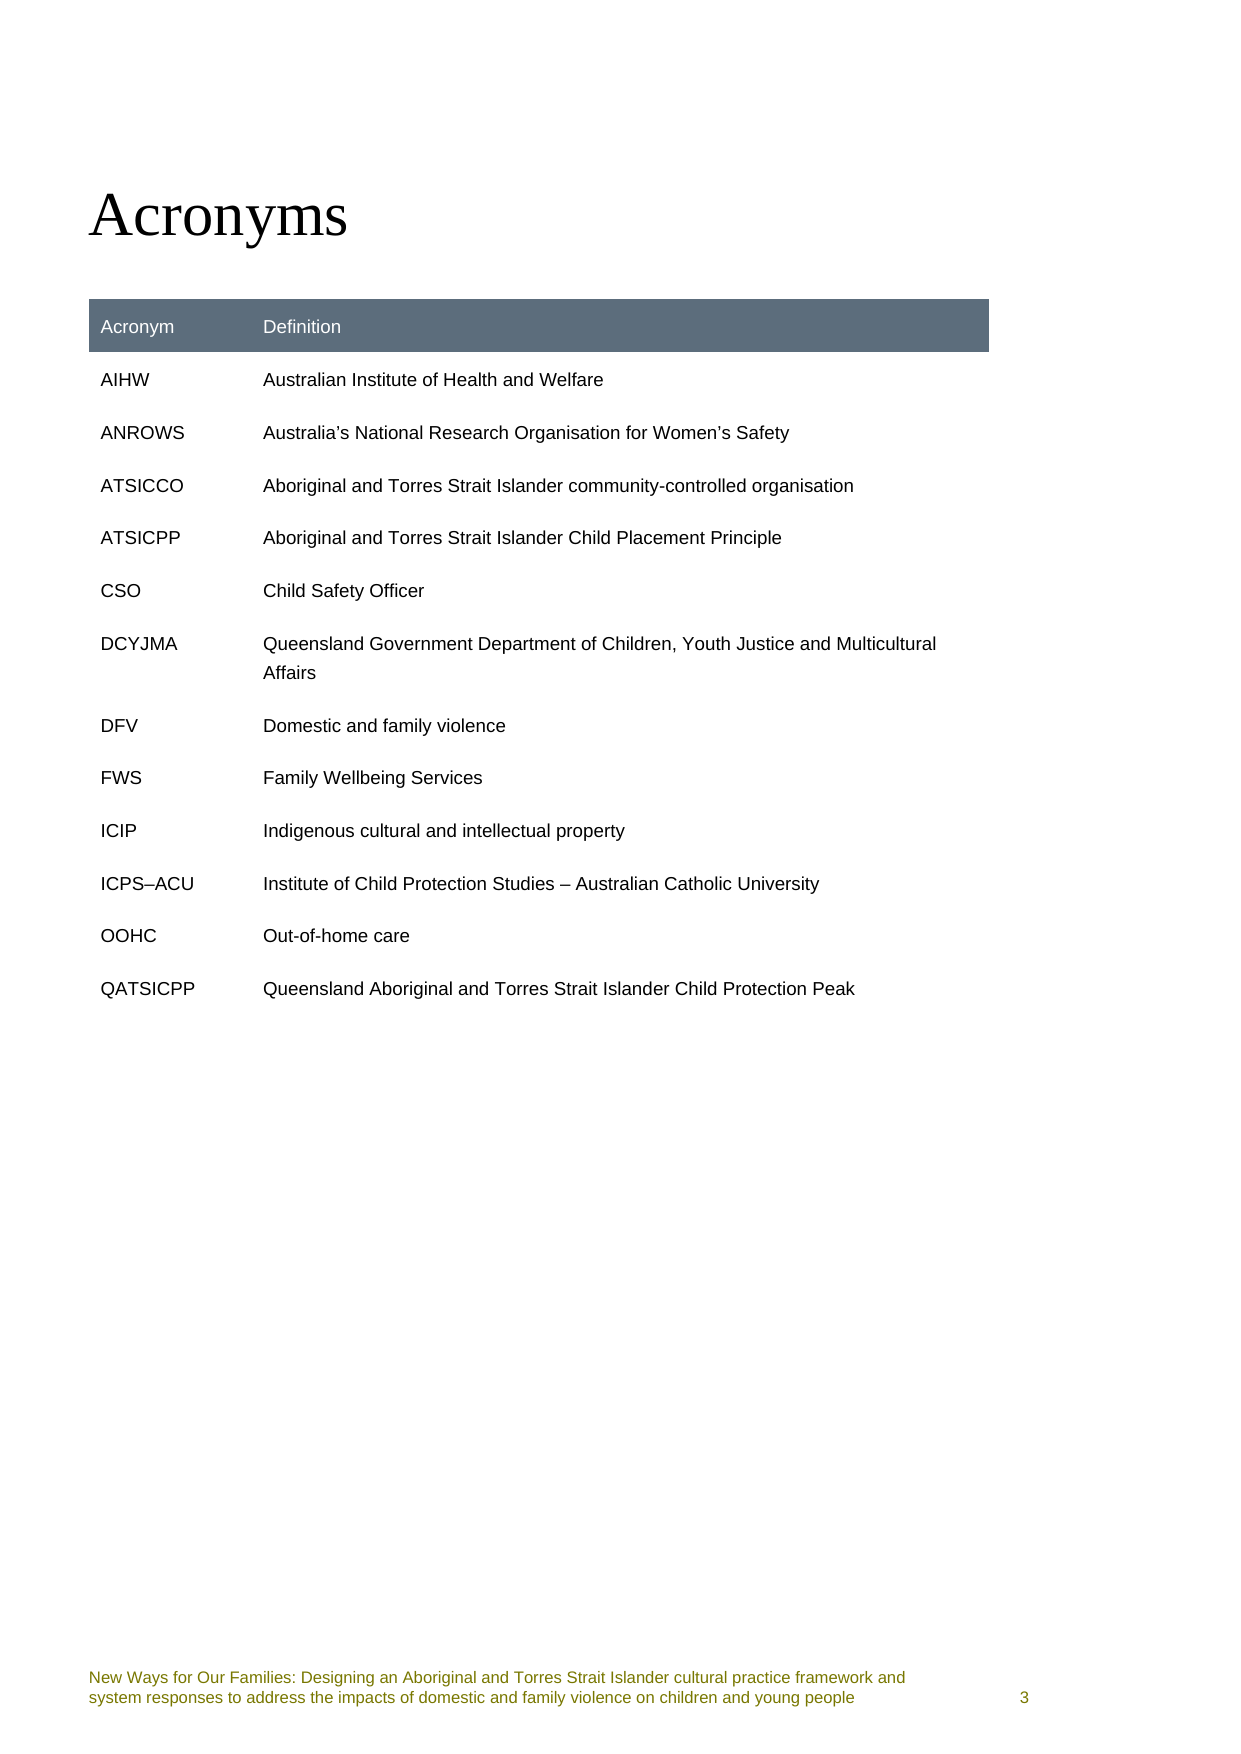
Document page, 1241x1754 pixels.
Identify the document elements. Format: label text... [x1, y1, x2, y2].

table_cell Family Wellbeing Services [251, 750, 989, 802]
table_cell Queensland Aboriginal and Torres Strait Islander Child Protection Peak [251, 961, 989, 1013]
table_cell Indigenous cultural and intellectual property [251, 803, 989, 855]
table_cell Out-of-home care [251, 908, 989, 961]
table_cell ICIP [89, 803, 251, 855]
title Acronyms [89, 177, 1152, 249]
table_cell QATSICPP [89, 961, 251, 1013]
table_cell DCYJMA [89, 615, 251, 697]
table_cell AIHW [89, 352, 251, 404]
table_cell Institute of Child Protection Studies – Australian Catholic University [251, 855, 989, 908]
table_cell ATSICCO [89, 457, 251, 510]
table_header Acronym [89, 299, 251, 352]
table_cell Domestic and family violence [251, 697, 989, 750]
table_cell FWS [89, 750, 251, 802]
table_cell OOHC [89, 908, 251, 961]
table_cell Child Safety Officer [251, 563, 989, 615]
table_cell Australian Institute of Health and Welfare [251, 352, 989, 404]
table_cell Aboriginal and Torres Strait Islander Child Placement Principle [251, 510, 989, 562]
table_cell Queensland Government Department of Children, Youth Justice and Multicultural Affairs [251, 615, 989, 697]
table_cell CSO [89, 563, 251, 615]
table_cell ICPS–ACU [89, 855, 251, 908]
table_header Definition [251, 299, 989, 352]
table_cell ATSICPP [89, 510, 251, 562]
table_cell Aboriginal and Torres Strait Islander community-controlled organisation [251, 457, 989, 510]
table_cell ANROWS [89, 404, 251, 457]
table_cell DFV [89, 697, 251, 750]
table_cell Australia’s National Research Organisation for Women’s Safety [251, 404, 989, 457]
